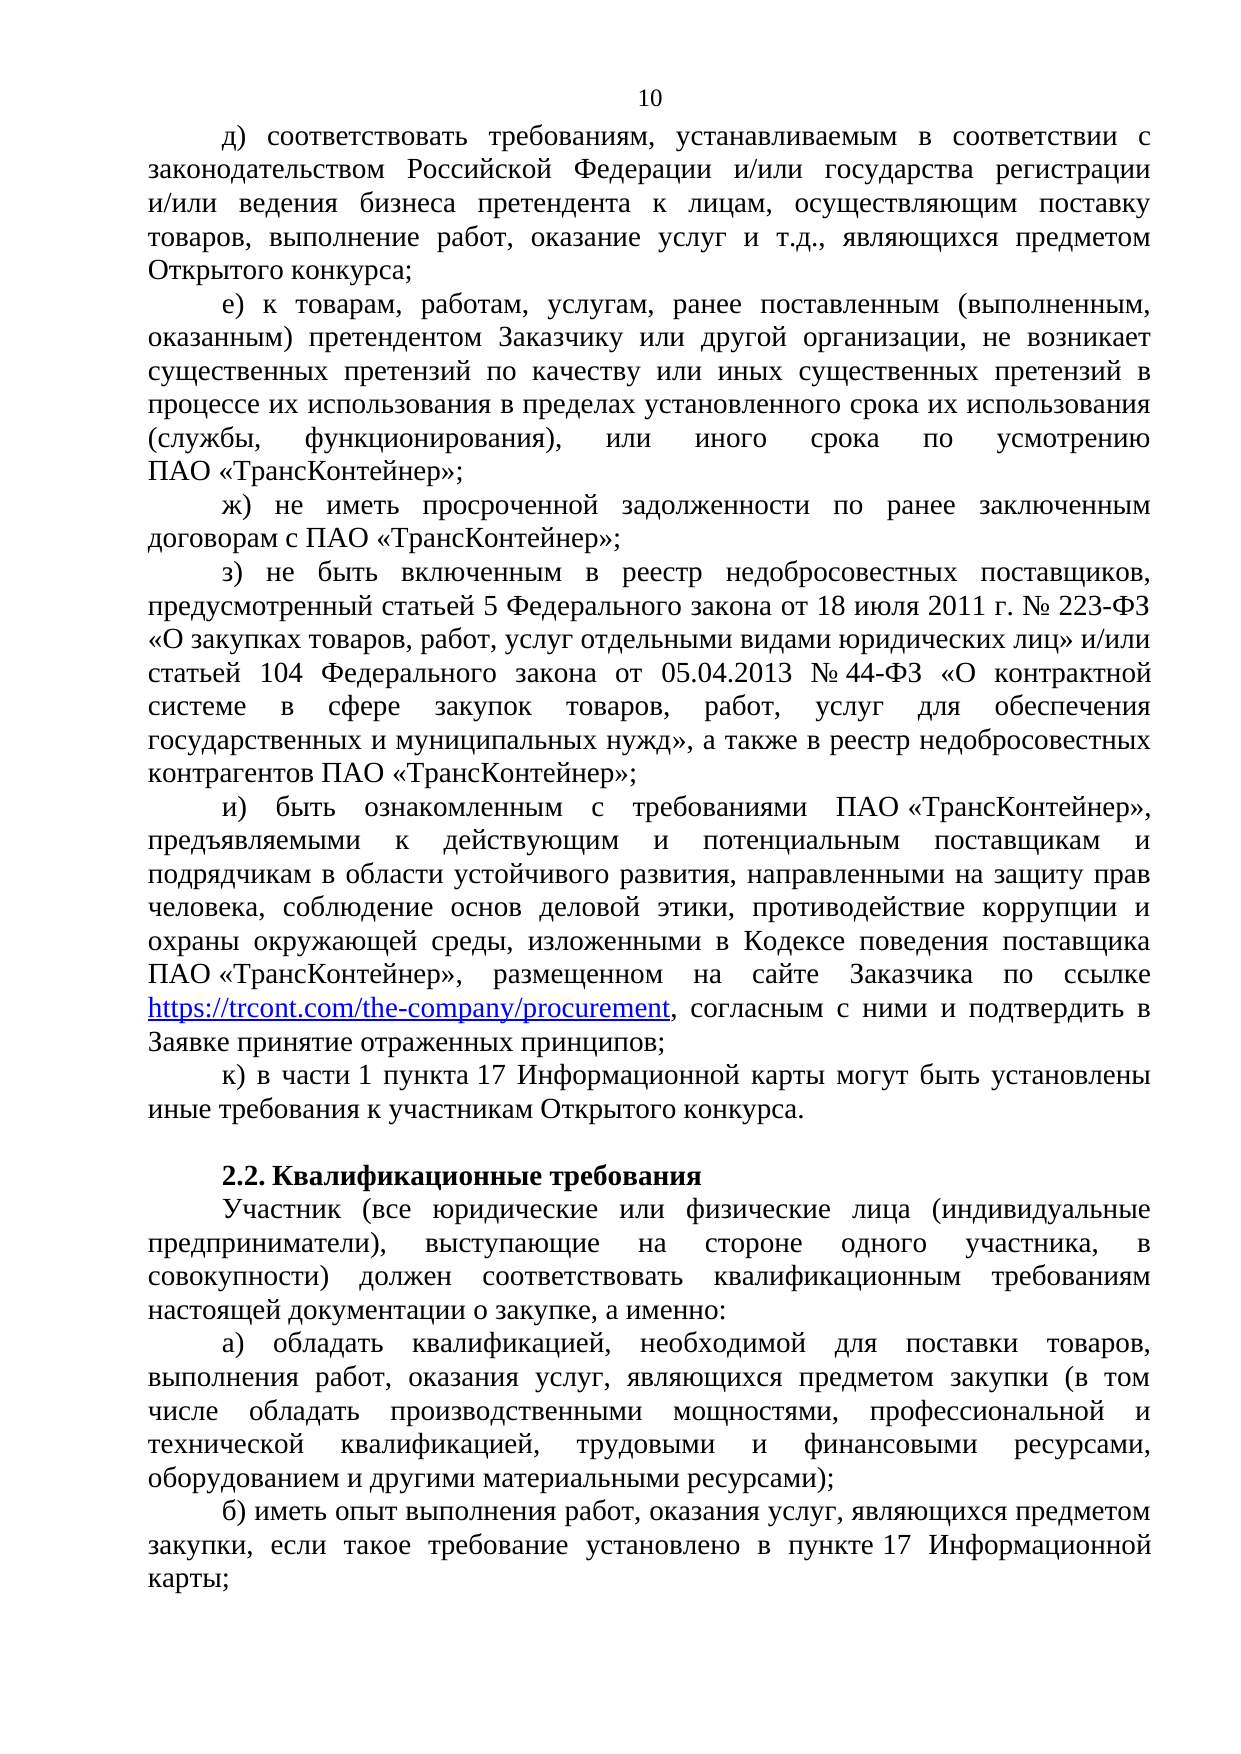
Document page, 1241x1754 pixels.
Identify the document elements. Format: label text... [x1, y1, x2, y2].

list Квалификационные требования [148, 1158, 1152, 1191]
text з) не быть включенным в реестр недобросовестных поставщиков, предусмотренный статьей 5 Федерального закона от 18 июля 2011 г. № 223-ФЗ «О закупках товаров, работ, услуг отдельными видами юридических лиц» и/или статьей 104 Федерального закона от 05.04.2013 № 44-ФЗ «О контрактной системе в сфере закупок товаров, работ, услуг для обеспечения государственных и муниципальных нужд», а также в реестр недобросовестных контрагентов ПАО «ТрансКонтейнер»; [148, 554, 1152, 789]
text к) в части 1 пункта 17 Информационной карты могут быть установлены иные требования к участникам Открытого конкурса. [148, 1057, 1152, 1124]
text д) соответствовать требованиям, устанавливаемым в соответствии с законодательством Российской Федерации и/или государства регистрации и/или ведения бизнеса претендента к лицам, осуществляющим поставку товаров, выполнение работ, оказание услуг и т.д., являющихся предметом Открытого конкурса; [148, 118, 1152, 286]
text ж) не иметь просроченной задолженности по ранее заключенным договорам с ПАО «ТрансКонтейнер»; [148, 487, 1152, 554]
text Участник (все юридические или физические лица (индивидуальные предприниматели), выступающие на стороне одного участника, в совокупности) должен соответствовать квалификационным требованиям настоящей документации о закупке, а именно: [148, 1191, 1152, 1326]
text е) к товарам, работам, услугам, ранее поставленным (выполненным, оказанным) претендентом Заказчику или другой организации, не возникает существенных претензий по качеству или иных существенных претензий в процессе их использования в пределах установленного срока их использования (службы, функционирования), или иного срока по усмотрению ПАО «ТрансКонтейнер»; [148, 286, 1152, 487]
text и) быть ознакомленным с требованиями ПАО «ТрансКонтейнер», предъявляемыми к действующим и потенциальным поставщикам и подрядчикам в области устойчивого развития, направленными на защиту прав человека, соблюдение основ деловой этики, противодействие коррупции и охраны окружающей среды, изложенными в Кодексе поведения поставщика ПАО «ТрансКонтейнер», размещенном на сайте Заказчика по ссылке https://trcont.com/the-company/procurement, согласным с ними и подтвердить в Заявке принятие отраженных принципов; [148, 789, 1152, 1057]
text б) иметь опыт выполнения работ, оказания услуг, являющихся предметом закупки, если такое требование установлено в пункте 17 Информационной карты; [148, 1493, 1152, 1594]
text а) обладать квалификацией, необходимой для поставки товаров, выполнения работ, оказания услуг, являющихся предметом закупки (в том числе обладать производственными мощностями, профессиональной и технической квалификацией, трудовыми и финансовыми ресурсами, оборудованием и другими материальными ресурсами); [148, 1326, 1152, 1493]
